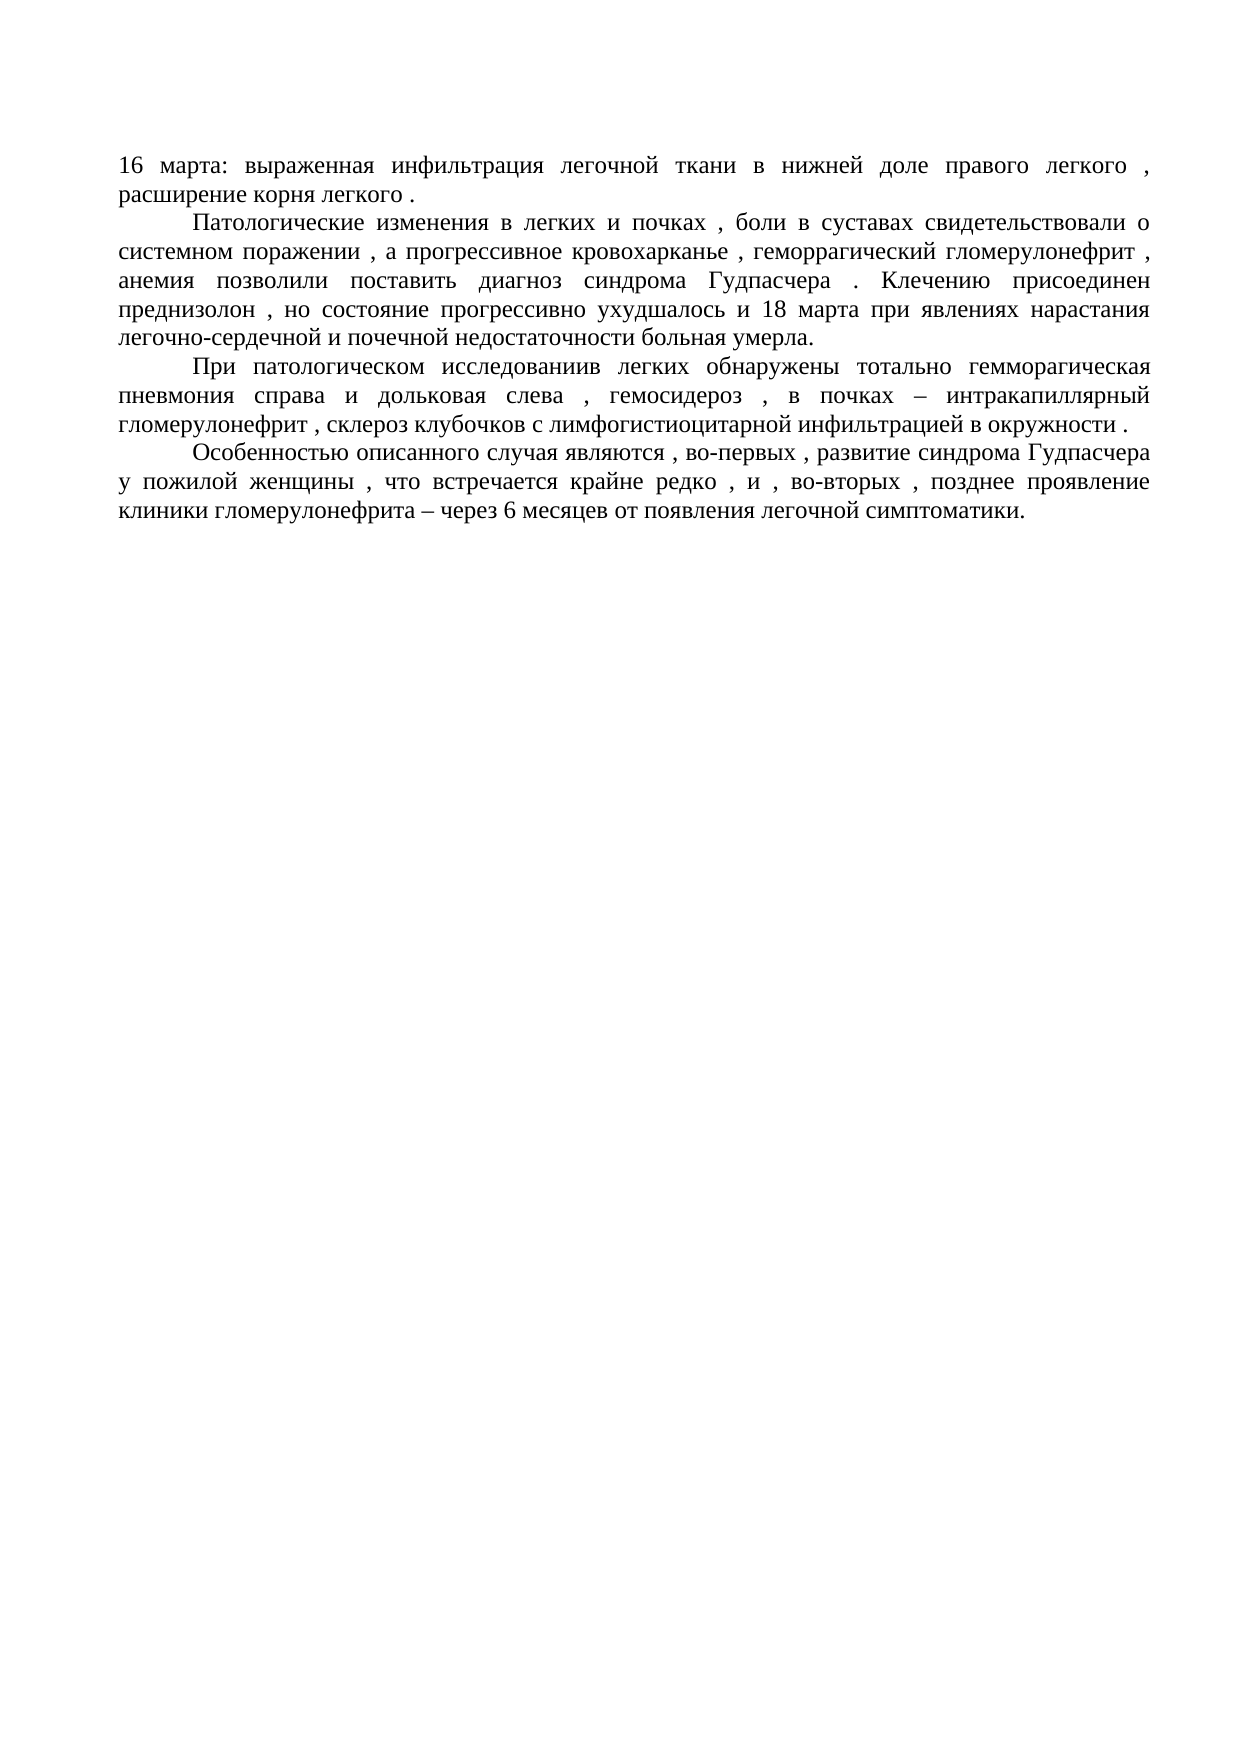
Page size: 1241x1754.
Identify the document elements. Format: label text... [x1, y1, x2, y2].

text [118, 150, 1152, 207]
text Патологические изменения в легких и почках , боли в суставах свидетельствовали о системном поражении , а прогрессивное кровохарканье , геморрагический гломерулонефрит , анемия позволили поставить диагноз синдрома Гудпасчера . Клечению присоединен преднизолон , но состояние прогрессивно ухудшалось и 18 марта при явлениях нарастания легочно-сердечной и почечной недостаточности больная умерла. [118, 207, 1152, 351]
text Особенностью описанного случая являются , во-первых , развитие синдрома Гудпасчера у пожилой женщины , что встречается крайне редко , и , во-вторых , позднее проявление клиники гломерулонефрита – через 6 месяцев от появления легочной симптоматики. [118, 437, 1152, 524]
text При патологическом исследованиив легких обнаружены тотально гемморагическая пневмония справа и дольковая слева , гемосидероз , в почках – интракапиллярный гломерулонефрит , склероз клубочков с лимфогистиоцитарной инфильтрацией в окружности . [118, 351, 1152, 437]
